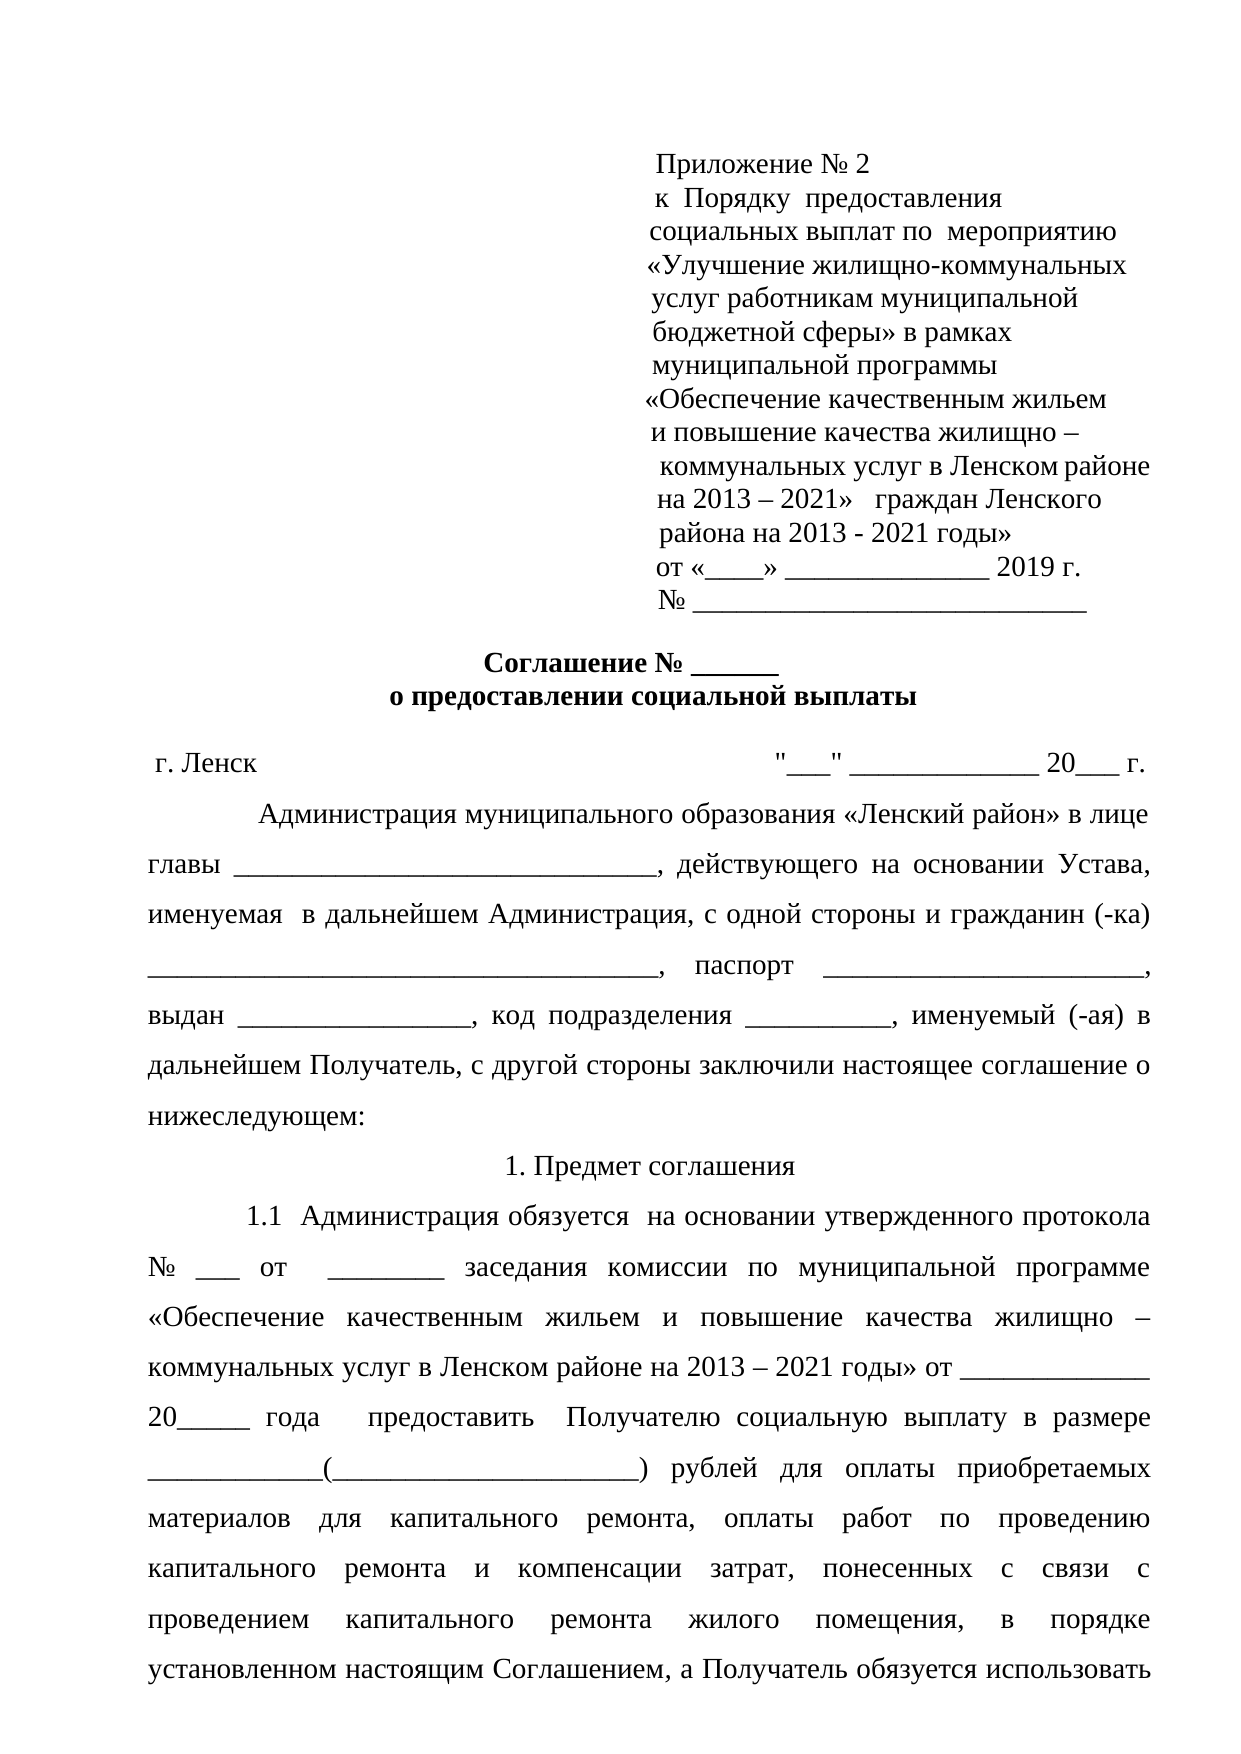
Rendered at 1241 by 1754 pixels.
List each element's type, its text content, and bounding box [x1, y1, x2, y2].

text «Улучшение жилищно-коммунальных [148, 247, 1152, 280]
text района на 2013 - 2021 годы» [148, 515, 1152, 549]
text 1. Предмет соглашения [148, 1148, 1152, 1182]
text услуг работникам муниципальной [148, 280, 1152, 314]
text о предоставлении социальной выплаты [148, 678, 1152, 712]
text коммунальных услуг в Ленском районе [148, 448, 1152, 482]
text к Порядку предоставления [148, 180, 1152, 213]
text бюджетной сферы» в рамках [148, 314, 1152, 347]
text Приложение № 2 [148, 146, 1152, 180]
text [148, 1198, 1152, 1685]
text № ___________________________ [148, 582, 1152, 616]
text Соглашение № ______ [148, 645, 1152, 678]
text и повышение качества жилищно – [148, 414, 1152, 448]
text «Обеспечение качественным жильем [148, 381, 1152, 414]
text муниципальной программы [148, 347, 1152, 381]
text г. Ленск "___" _____________ 20___ г. [148, 746, 1152, 779]
text от «____» ______________ 2019 г. [148, 549, 1152, 582]
text социальных выплат по мероприятию [148, 213, 1152, 247]
text на 2013 – 2021» граждан Ленского [148, 482, 1152, 515]
text Администрация муниципального образования «Ленский район» в лице главы _____________________________, действующего на основании Устава, именуемая в дальнейшем Администрация, с одной стороны и гражданин (-ка) ___________________________________, паспорт ______________________, выдан ________________, код подразделения __________, именуемый (-ая) в дальнейшем Получатель, с другой стороны заключили настоящее соглашение о нижеследующем: [148, 796, 1152, 1131]
